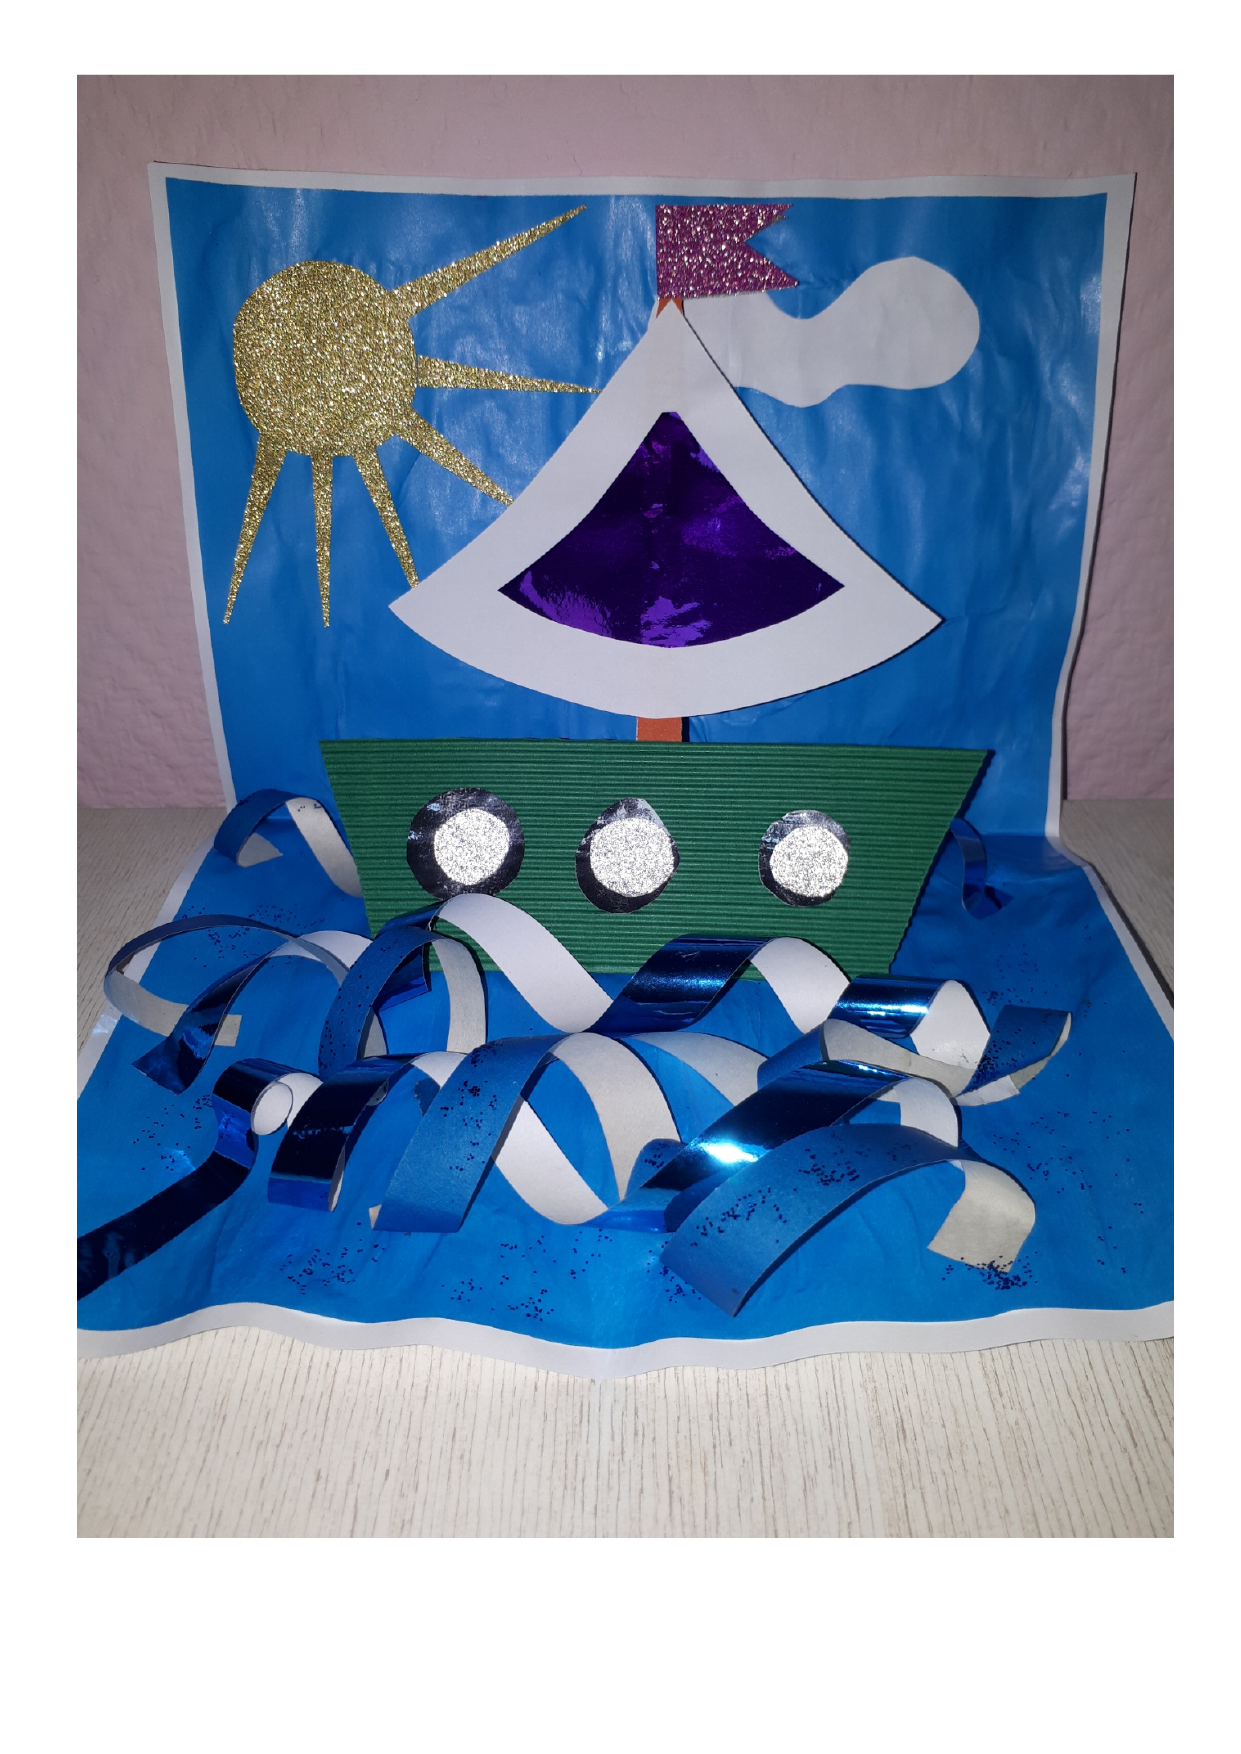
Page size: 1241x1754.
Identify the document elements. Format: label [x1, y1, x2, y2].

picture [78, 76, 1174, 1536]
